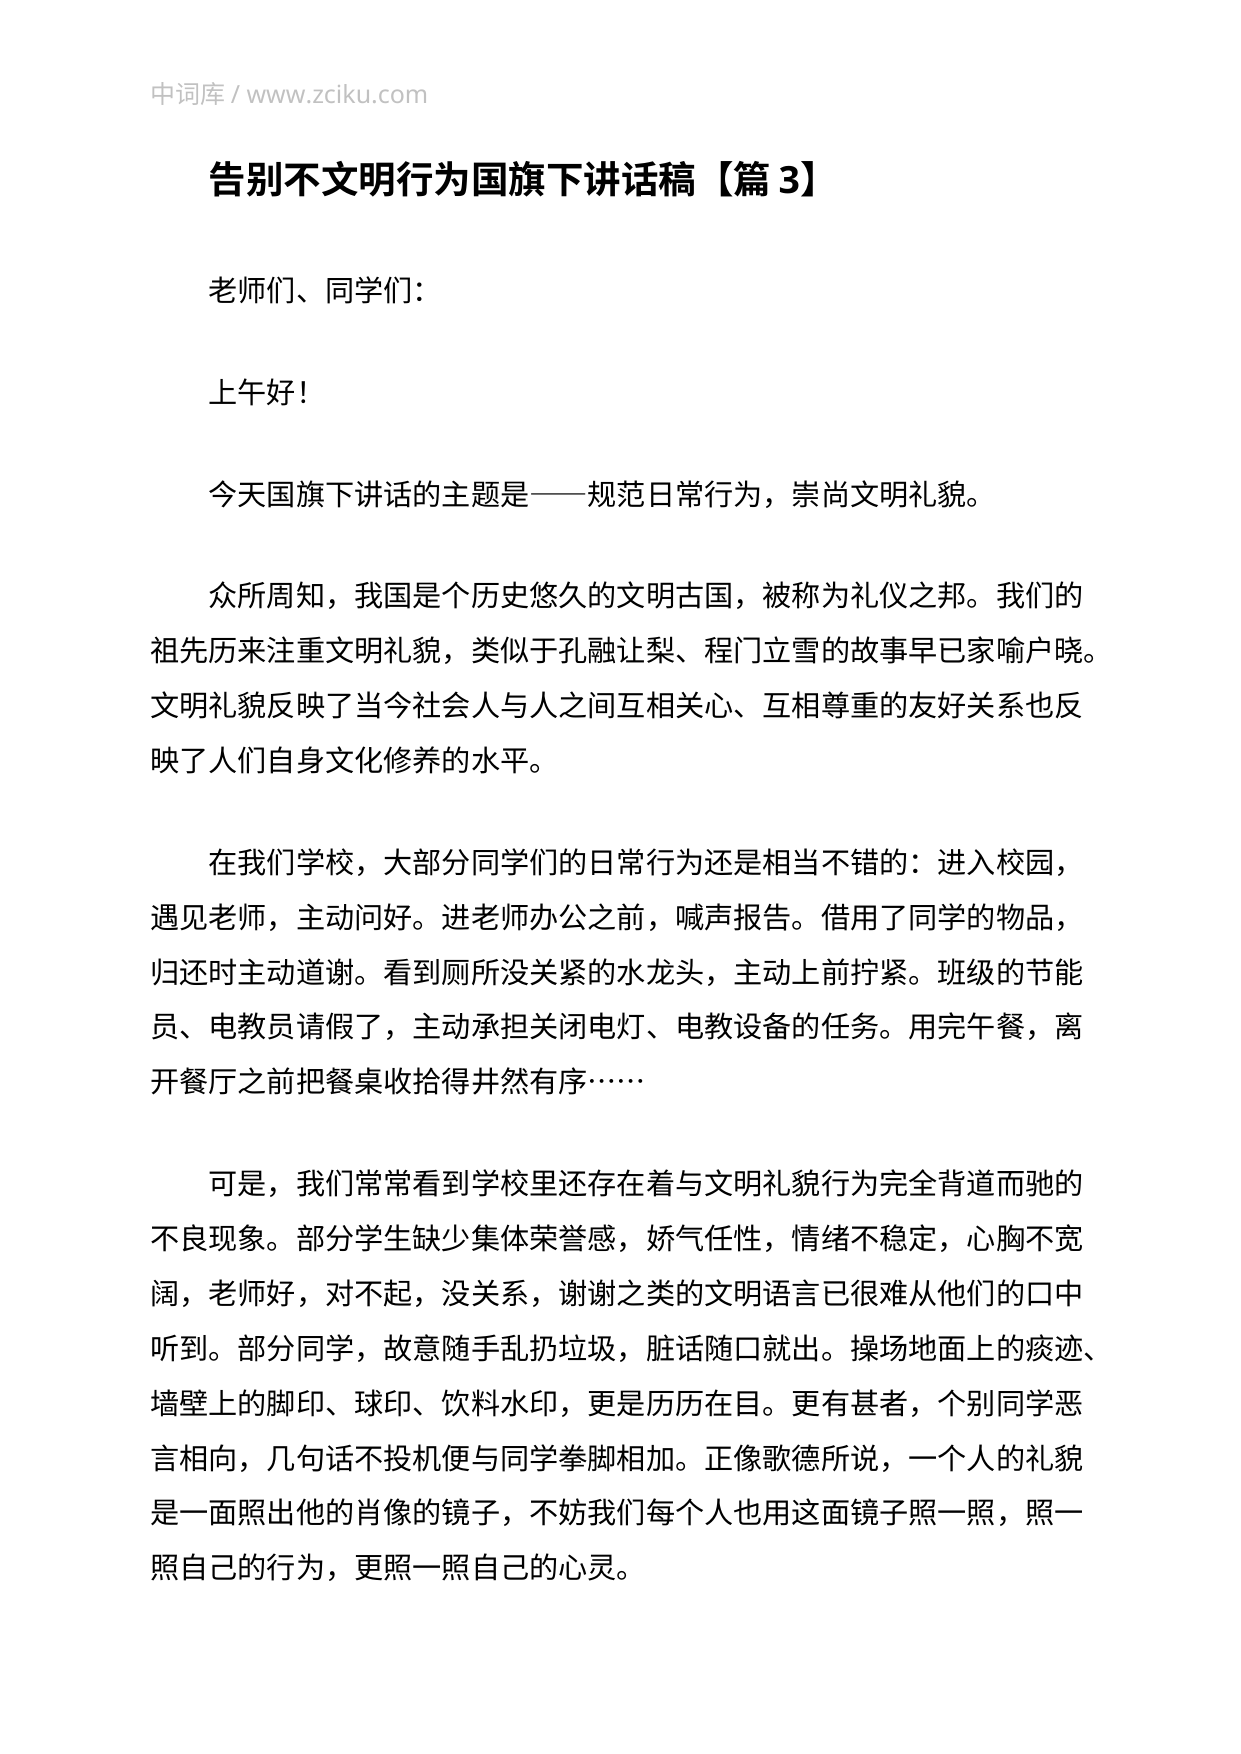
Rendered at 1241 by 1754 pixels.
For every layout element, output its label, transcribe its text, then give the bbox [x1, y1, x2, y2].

text 众所周知，我国是个历史悠久的文明古国，被称为礼仪之邦。我们的祖先历来注重文明礼貌，类似于孔融让梨、程门立雪的故事早已家喻户晓。文明礼貌反映了当今社会人与人之间互相关心、互相尊重的友好关系也反映了人们自身文化修养的水平。 [150, 573, 1090, 780]
text 今天国旗下讲话的主题是——规范日常行为，崇尚文明礼貌。 [150, 471, 1090, 513]
text 老师们、同学们： [150, 268, 1090, 310]
text 上午好！ [150, 369, 1090, 412]
text 告别不文明行为国旗下讲话稿【篇3】 [150, 150, 1090, 204]
text 可是，我们常常看到学校里还存在着与文明礼貌行为完全背道而驰的不良现象。部分学生缺少集体荣誉感，娇气任性，情绪不稳定，心胸不宽阔，老师好，对不起，没关系，谢谢之类的文明语言已很难从他们的口中听到。部分同学，故意随手乱扔垃圾，脏话随口就出。操场地面上的痰迹、墙壁上的脚印、球印、饮料水印，更是历历在目。更有甚者，个别同学恶言相向，几句话不投机便与同学拳脚相加。正像歌德所说，一个人的礼貌是一面照出他的肖像的镜子，不妨我们每个人也用这面镜子照一照，照一照自己的行为，更照一照自己的心灵。 [150, 1161, 1090, 1587]
text 在我们学校，大部分同学们的日常行为还是相当不错的：进入校园，遇见老师，主动问好。进老师办公之前，喊声报告。借用了同学的物品，归还时主动道谢。看到厕所没关紧的水龙头，主动上前拧紧。班级的节能员、电教员请假了，主动承担关闭电灯、电教设备的任务。用完午餐，离开餐厅之前把餐桌收拾得井然有序…… [150, 839, 1090, 1101]
